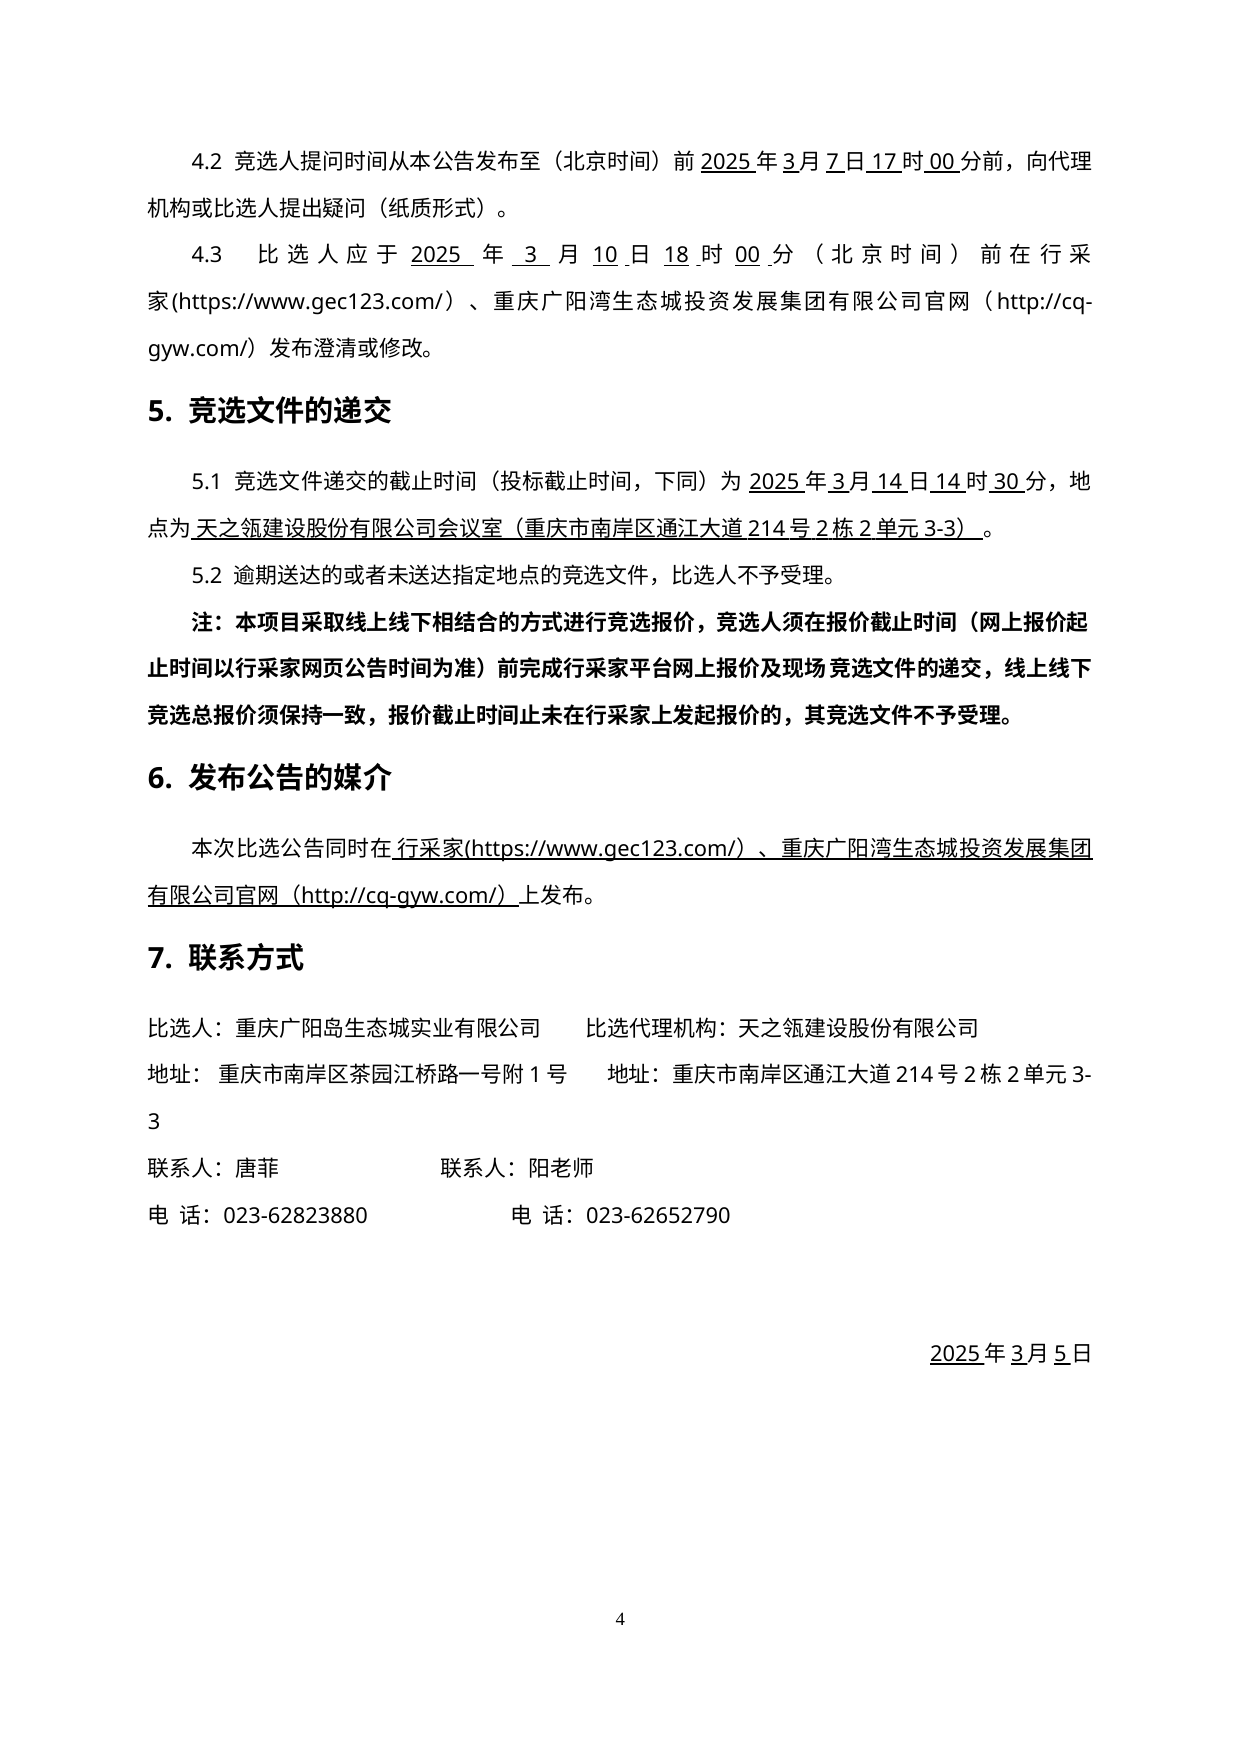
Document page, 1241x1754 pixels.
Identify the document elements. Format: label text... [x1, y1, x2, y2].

subtitle 7. 联系方式 [148, 923, 1092, 988]
text 注：本项目采取线上线下相结合的方式进行竞选报价，竞选人须在报价截止时间（网上报价起止时间以行采家网页公告时间为准）前完成行采家平台网上报价及现场竞选文件的递交，线上线下竞选总报价须保持一致，报价截止时间止未在行采家上发起报价的，其竞选文件不予受理。 [148, 592, 1092, 733]
text 比选人：重庆广阳岛生态城实业有限公司 比选代理机构：天之瓴建设股份有限公司 [148, 998, 1092, 1045]
text 5.2 逾期送达的或者未送达指定地点的竞选文件，比选人不予受理。 [148, 546, 1092, 592]
text 地址： 重庆市南岸区茶园江桥路一号附1号 地址：重庆市南岸区通江大道214号2栋2单元3-3 [148, 1045, 1092, 1139]
text 4.2 竞选人提问时间从本公告发布至（北京时间）前2025 年3月7 日 17 时 00 分前，向代理机构或比选人提出疑问（纸质形式）。 [148, 132, 1092, 225]
text 2025年3月5日 [148, 1324, 1092, 1370]
subtitle 6. 发布公告的媒介 [148, 743, 1092, 808]
text 电 话：023-62823880 电 话：023-62652790 [148, 1186, 1092, 1233]
text 4.3 比选人应于2025 年 3 月10日18时00分（北京时间）前在行采家(https://www.gec123.com/）、重庆广阳湾生态城投资发展集团有限公司官网（http://cq-gyw.com/）发布澄清或修改。 [148, 225, 1092, 366]
subtitle 5. 竞选文件的递交 [148, 376, 1092, 441]
text 本次比选公告同时在 行采家(https://www.gec123.com/）、重庆广阳湾生态城投资发展集团有限公司官网（http://cq-gyw.com/）上发布。 [148, 819, 1092, 913]
text 5.1 竞选文件递交的截止时间（投标截止时间，下同）为2025 年 3月 14 日 14 时 30 分，地点为 天之瓴建设股份有限公司会议室（重庆市南岸区通江大道214号2栋2单元3-3） 。 [148, 452, 1092, 546]
text 联系人：唐菲 联系人：阳老师 [148, 1139, 1092, 1186]
